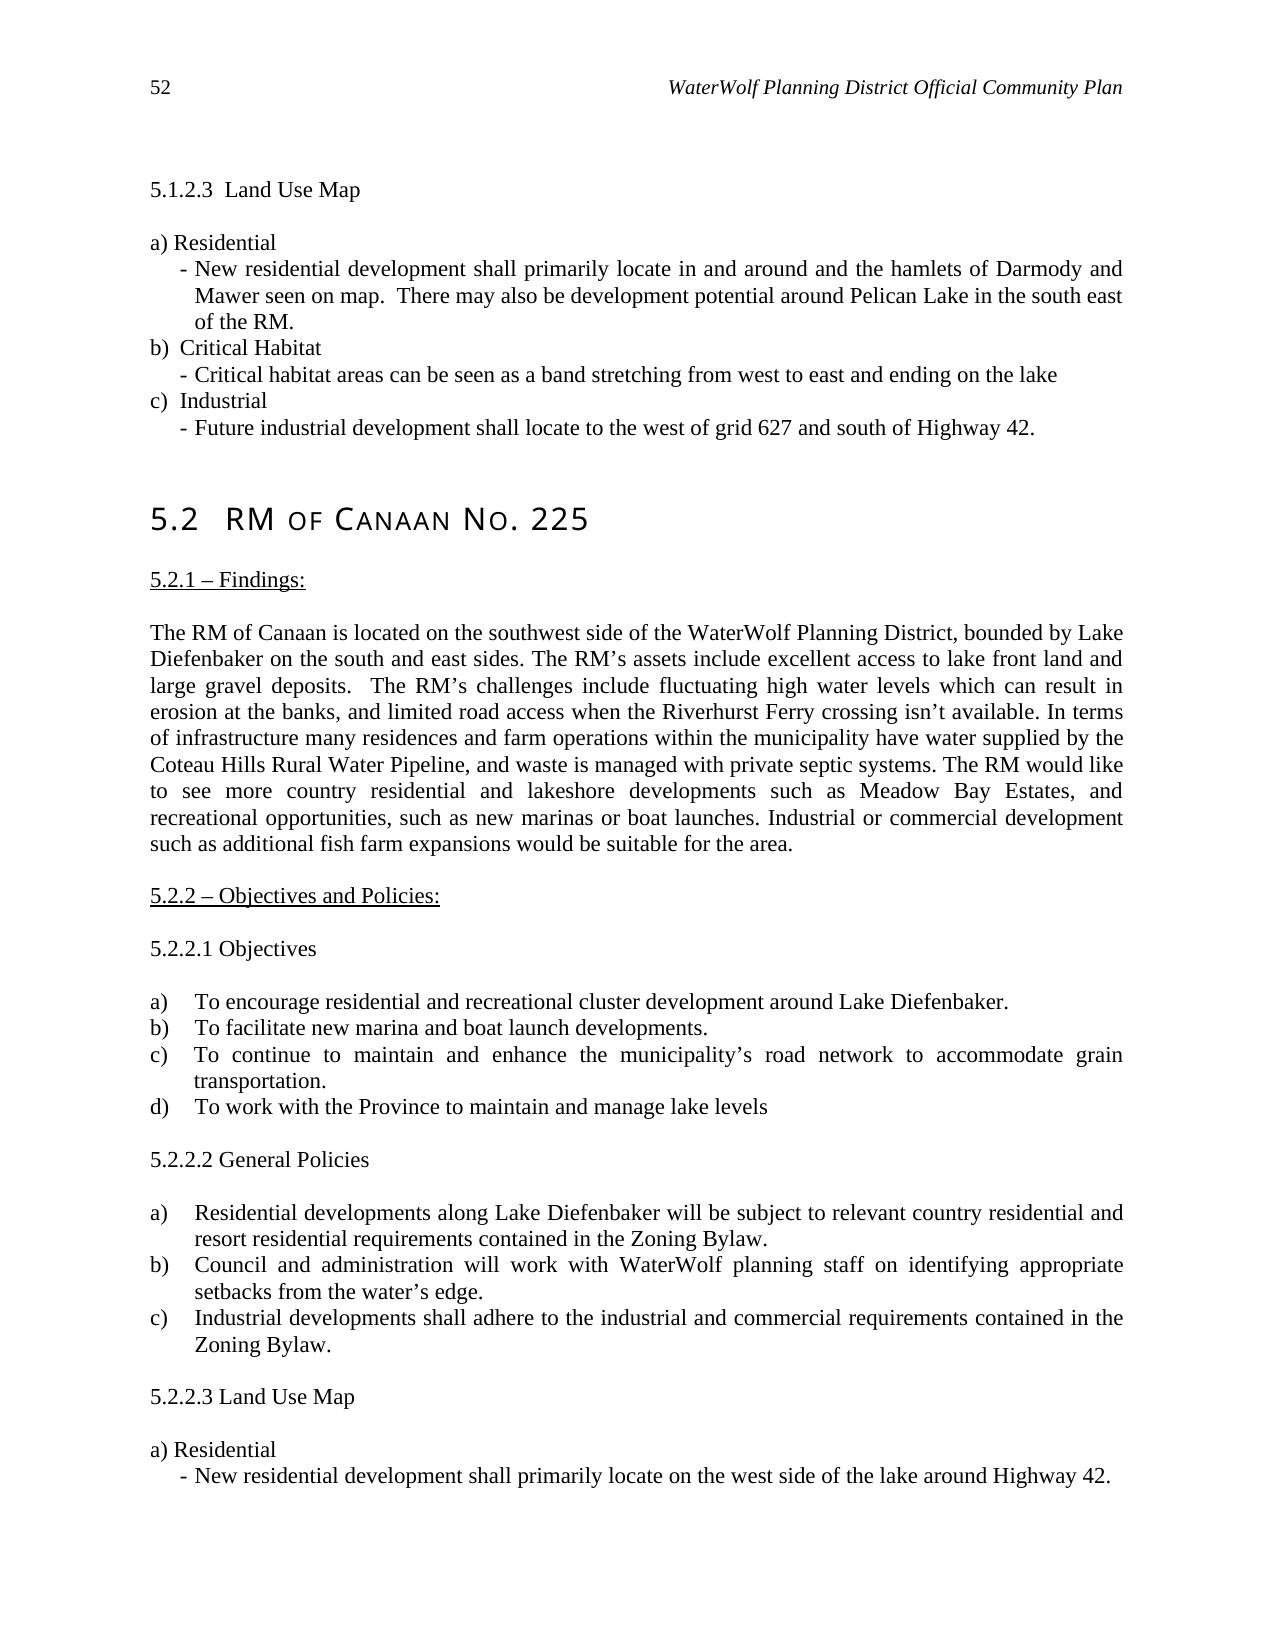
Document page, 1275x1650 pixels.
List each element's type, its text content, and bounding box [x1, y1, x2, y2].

text b) Council and administration will work with WaterWolf planning staff on identifying appropriate setbacks from the water’s edge. [150, 1252, 1125, 1304]
text - New residential development shall primarily locate on the west side of the lake around Highway 42. [150, 1462, 1125, 1489]
text b) To facilitate new marina and boat launch developments. [150, 1014, 1125, 1041]
text 5.2.2.3 Land Use Map [150, 1383, 1125, 1410]
text 5.2.2.1 Objectives [150, 935, 1125, 962]
text 5.2.1 – Findings: [150, 566, 1125, 593]
text 5.1.2.3 Land Use Map [150, 176, 1125, 203]
text b) Critical Habitat [150, 334, 1125, 361]
text 5.2.2 – Objectives and Policies: [150, 883, 1125, 909]
text - New residential development shall primarily locate in and around and the hamlets of Darmody and Mawer seen on map. There may also be development potential around Pelican Lake in the south east of the RM. [150, 255, 1125, 334]
text a) Residential [150, 1436, 1125, 1462]
text c) Industrial [150, 387, 1125, 413]
text The RM of Canaan is located on the southwest side of the WaterWolf Planning District, bounded by Lake Diefenbaker on the south and east sides. The RM’s assets include excellent access to lake front land and large gravel deposits. The RM’s challenges include fluctuating high water levels which can result in erosion at the banks, and limited road access when the Riverhurst Ferry crossing isn’t available. In terms of infrastructure many residences and farm operations within the municipality have water supplied by the Coteau Hills Rural Water Pipeline, and waste is managed with private septic systems. The RM would like to see more country residential and lakeshore developments such as Meadow Bay Estates, and recreational opportunities, such as new marinas or boat launches. Industrial or commercial development such as additional fish farm expansions would be suitable for the area. [150, 619, 1125, 856]
text - Critical habitat areas can be seen as a band stretching from west to east and ending on the lake [150, 361, 1125, 387]
text a) To encourage residential and recreational cluster development around Lake Diefenbaker. [150, 988, 1125, 1014]
subtitle 5.2 RM of Canaan No. 225 [150, 497, 1125, 540]
text a) Residential [150, 229, 1125, 255]
text c) Industrial developments shall adhere to the industrial and commercial requirements contained in the Zoning Bylaw. [150, 1304, 1125, 1357]
text - Future industrial development shall locate to the west of grid 627 and south of Highway 42. [150, 413, 1125, 440]
text a) Residential developments along Lake Diefenbaker will be subject to relevant country residential and resort residential requirements contained in the Zoning Bylaw. [150, 1199, 1125, 1252]
text c) To continue to maintain and enhance the municipality’s road network to accommodate grain transportation. [150, 1041, 1125, 1093]
text d) To work with the Province to maintain and manage lake levels [150, 1093, 1125, 1120]
text 5.2.2.2 General Policies [150, 1146, 1125, 1172]
